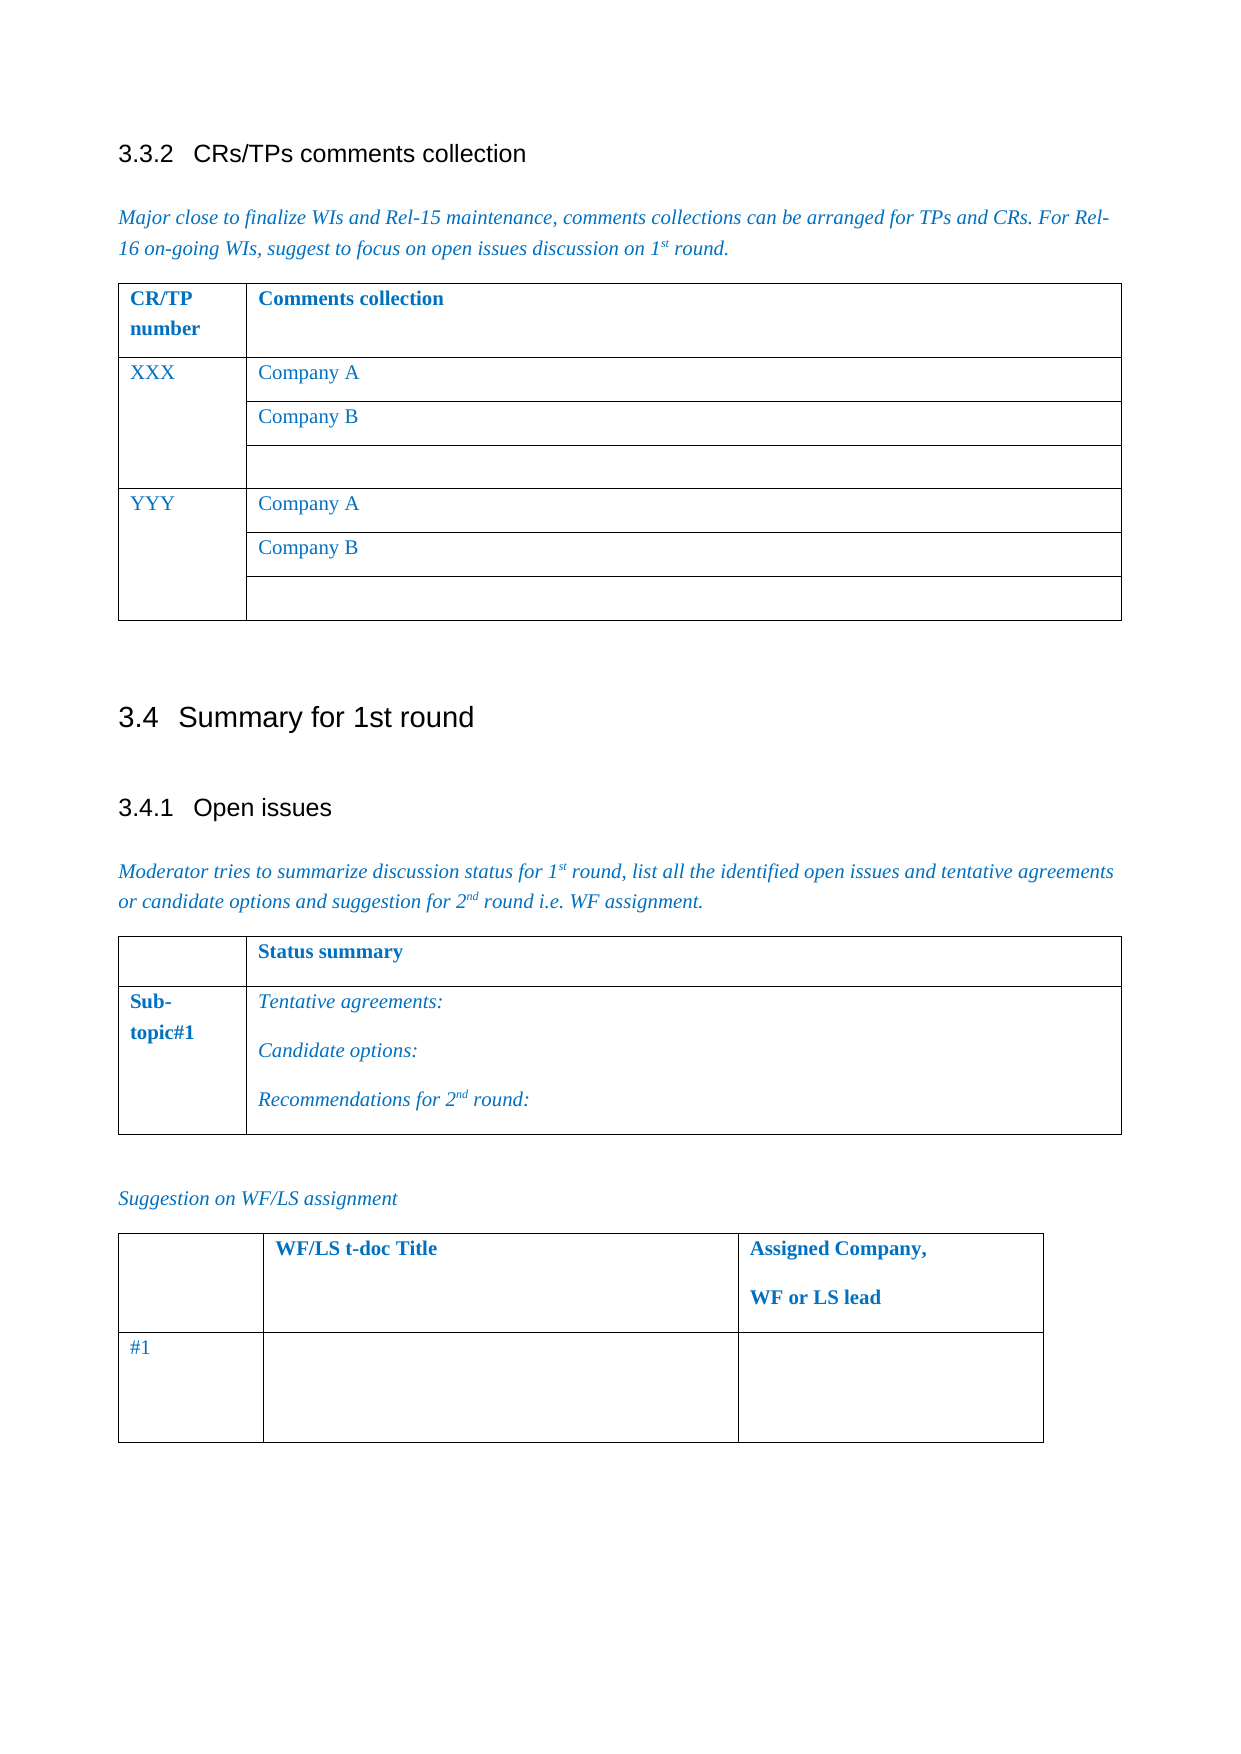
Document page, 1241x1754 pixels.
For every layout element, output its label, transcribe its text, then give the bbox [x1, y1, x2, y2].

table_header [119, 1234, 263, 1332]
table_cell Tentative agreements: Candidate options: Recommendations for 2nd round: [247, 987, 1121, 1134]
subtitle Summary for 1st round [118, 688, 1122, 745]
table_cell Sub-topic#1 [119, 987, 246, 1134]
subtitle CRs/TPs comments collection [118, 126, 1122, 182]
table_cell Company B [247, 402, 1121, 444]
table_cell Company A [247, 358, 1121, 401]
table_header [119, 937, 246, 986]
table_cell [739, 1333, 1043, 1442]
table_header Status summary [247, 937, 1121, 986]
table_cell XXX [119, 358, 246, 488]
table_cell [264, 1333, 738, 1442]
table_cell [247, 577, 1121, 619]
table_cell Company B [247, 533, 1121, 576]
table_cell YYY [119, 489, 246, 619]
table_header WF/LS t-doc Title [264, 1234, 738, 1332]
table_header Comments collection [247, 284, 1121, 357]
text Suggestion on WF/LS assignment [118, 1184, 1122, 1212]
table_cell Company A [247, 489, 1121, 532]
text Moderator tries to summarize discussion status for 1st round, list all the identified open issues and tentative agreements or candidate options and suggestion for 2nd round i.e. WF assignment. [118, 856, 1122, 915]
subtitle Open issues [118, 779, 1122, 835]
table_cell [247, 446, 1121, 488]
table_header Assigned Company, WF or LS lead [739, 1234, 1043, 1332]
table_cell #1 [119, 1333, 263, 1442]
table_header CR/TP number [119, 284, 246, 357]
text Major close to finalize WIs and Rel-15 maintenance, comments collections can be arranged for TPs and CRs. For Rel-16 on-going WIs, suggest to focus on open issues discussion on 1st round. [118, 203, 1122, 262]
